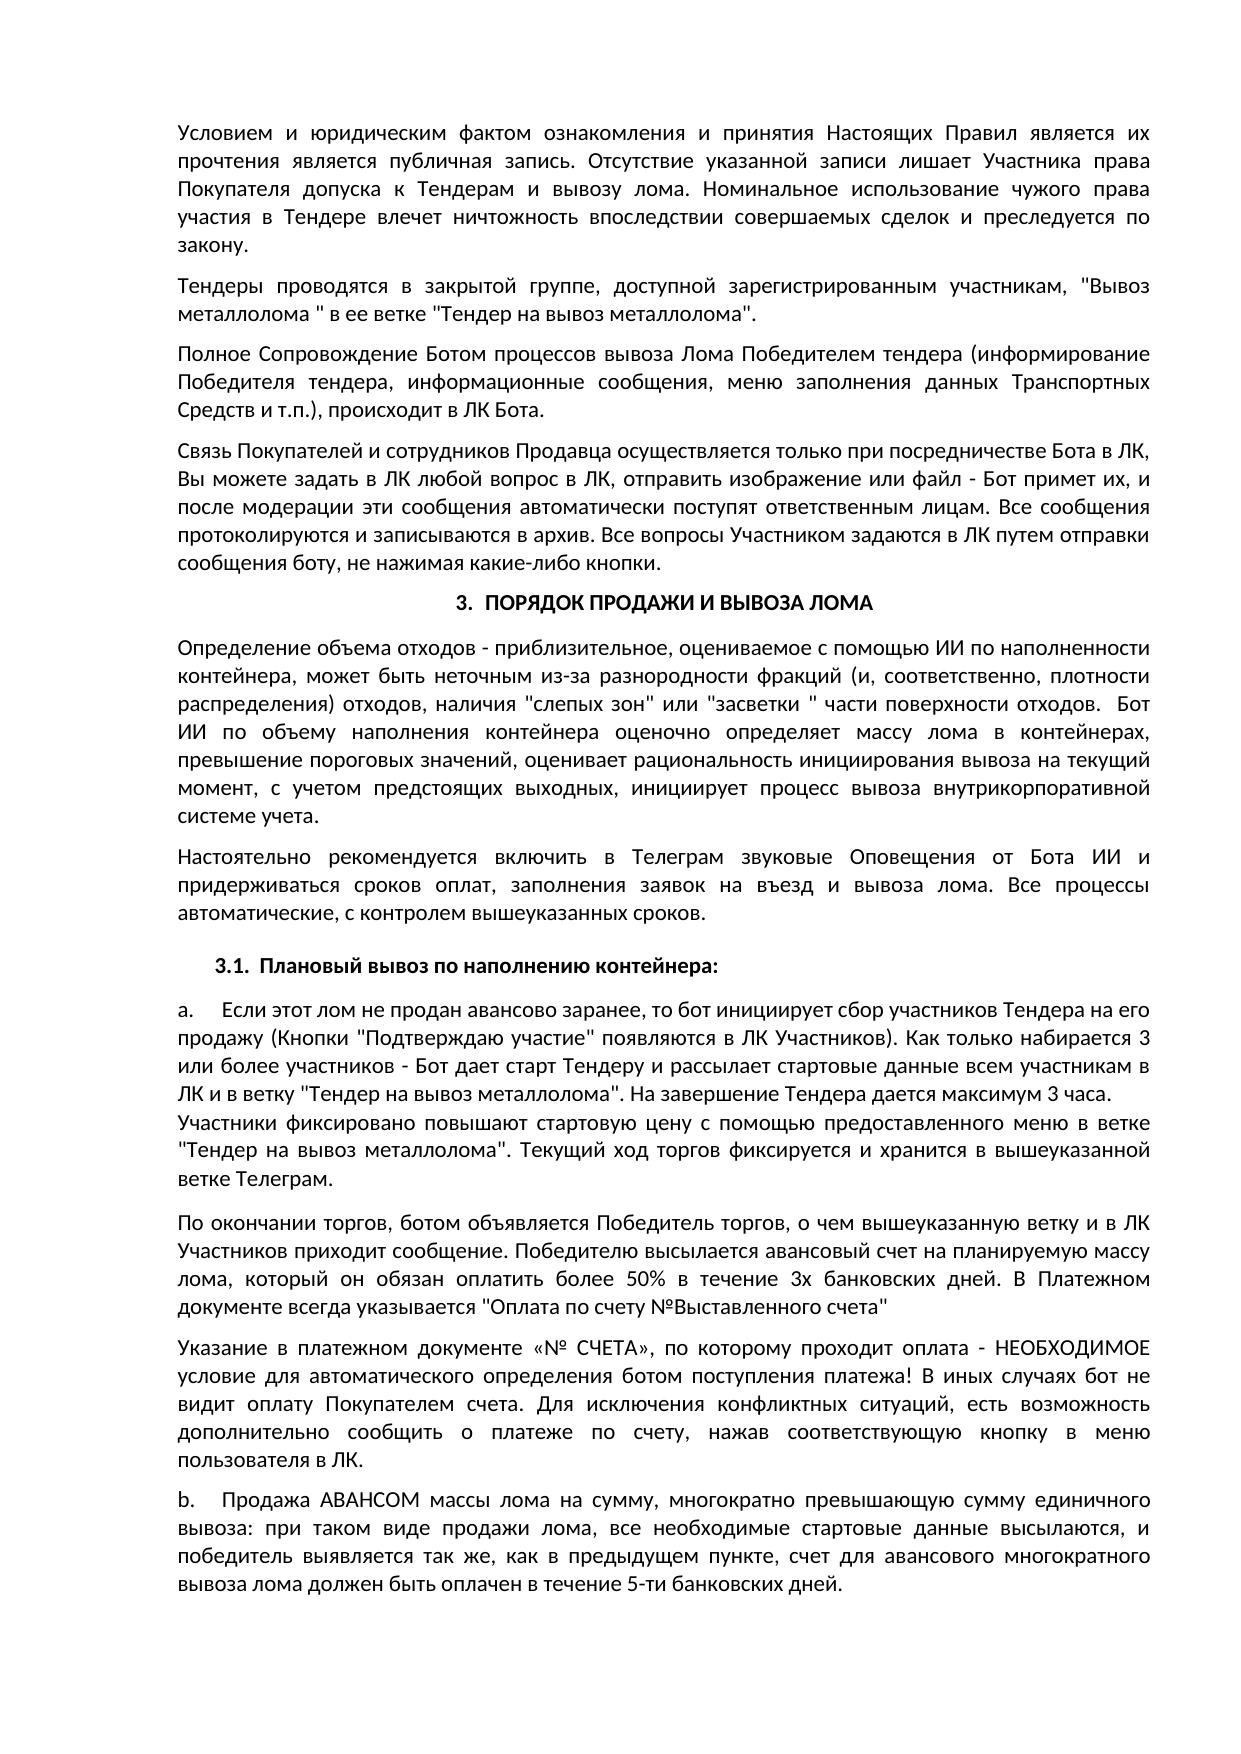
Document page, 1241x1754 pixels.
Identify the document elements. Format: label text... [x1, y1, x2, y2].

list Участники фиксировано повышают стартовую цену с помощью предоставленного меню в ветке "Тендер на вывоз металлолома". Текущий ход торгов фиксируется и хранится в вышеуказанной ветке Телеграм. [177, 1108, 1152, 1192]
text Определение объема отходов - приблизительное, оцениваемое с помощью ИИ по наполненности контейнера, может быть неточным из-за разнородности фракций (и, соответственно, плотности распределения) отходов, наличия "слепых зон" или "засветки " части поверхности отходов. Бот ИИ по объему наполнения контейнера оценочно определяет массу лома в контейнерах, превышение пороговых значений, оценивает рациональность инициирования вывоза на текущий момент, с учетом предстоящих выходных, инициирует процесс вывоза внутрикорпоративной системе учета. [177, 633, 1152, 829]
text Тендеры проводятся в закрытой группе, доступной зарегистрированным участникам, "Вывоз металлолома " в ее ветке "Тендер на вывоз металлолома". [177, 271, 1152, 327]
list Продажа АВАНСОМ массы лома на сумму, многократно превышающую сумму единичного вывоза: при таком виде продажи лома, все необходимые стартовые данные высылаются, и победитель выявляется так же, как в предыдущем пункте, счет для авансового многократного вывоза лома должен быть оплачен в течение 5-ти банковских дней. [177, 1486, 1152, 1598]
list Плановый вывоз по наполнению контейнера: [214, 951, 1152, 979]
text Полное Сопровождение Ботом процессов вывоза Лома Победителем тендера (информирование Победителя тендера, информационные сообщения, меню заполнения данных Транспортных Средств и т.п.), происходит в ЛК Бота. [177, 339, 1152, 423]
text Указание в платежном документе «№ СЧЕТА», по которому проходит оплата - НЕОБХОДИМОЕ условие для автоматического определения ботом поступления платежа! В иных случаях бот не видит оплату Покупателем счета. Для исключения конфликтных ситуаций, есть возможность дополнительно сообщить о платеже по счету, нажав соответствующую кнопку в меню пользователя в ЛК. [177, 1333, 1152, 1473]
list ПОРЯДОК ПРОДАЖИ И ВЫВОЗА ЛОМА [177, 588, 1152, 616]
list Если этот лом не продан авансово заранее, то бот инициирует сбор участников Тендера на его продажу (Кнопки "Подтверждаю участие" появляются в ЛК Участников). Как только набирается 3 или более участников - Бот дает старт Тендеру и рассылает стартовые данные всем участникам в ЛК и в ветку "Тендер на вывоз металлолома". На завершение Тендера дается максимум 3 часа. [177, 996, 1152, 1108]
text Условием и юридическим фактом ознакомления и принятия Настоящих Правил является их прочтения является публичная запись. Отсутствие указанной записи лишает Участника права Покупателя допуска к Тендерам и вывозу лома. Номинальное использование чужого права участия в Тендере влечет ничтожность впоследствии совершаемых сделок и преследуется по закону. [177, 118, 1152, 258]
text Настоятельно рекомендуется включить в Телеграм звуковые Оповещения от Бота ИИ и придерживаться сроков оплат, заполнения заявок на въезд и вывоза лома. Все процессы автоматические, с контролем вышеуказанных сроков. [177, 842, 1152, 926]
text Связь Покупателей и сотрудников Продавца осуществляется только при посредничестве Бота в ЛК, Вы можете задать в ЛК любой вопрос в ЛК, отправить изображение или файл - Бот примет их, и после модерации эти сообщения автоматически поступят ответственным лицам. Все сообщения протоколируются и записываются в архив. Все вопросы Участником задаются в ЛК путем отправки сообщения боту, не нажимая какие-либо кнопки. [177, 436, 1152, 576]
text По окончании торгов, ботом объявляется Победитель торгов, о чем вышеуказанную ветку и в ЛК Участников приходит сообщение. Победителю высылается авансовый счет на планируемую массу лома, который он обязан оплатить более 50% в течение 3х банковских дней. В Платежном документе всегда указывается "Оплата по счету №Выставленного счета" [177, 1208, 1152, 1320]
